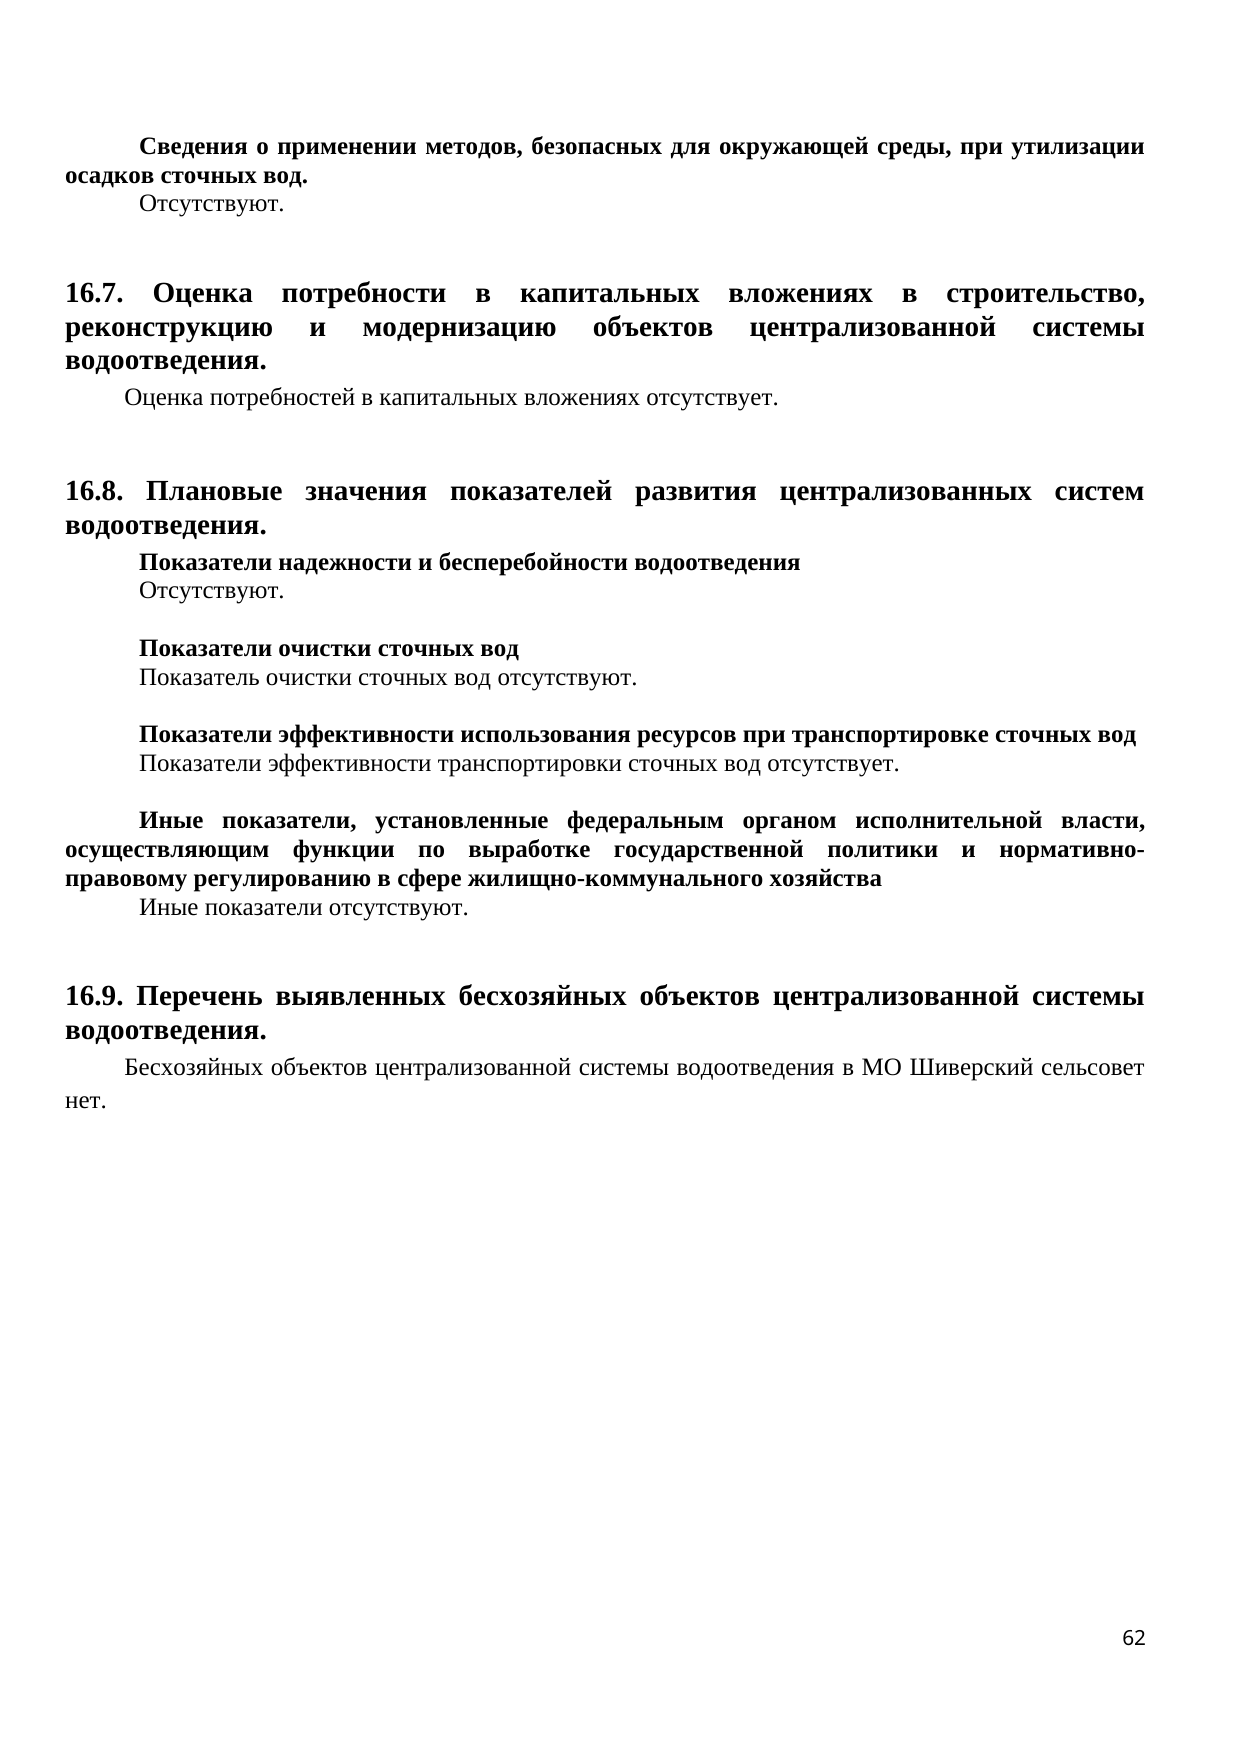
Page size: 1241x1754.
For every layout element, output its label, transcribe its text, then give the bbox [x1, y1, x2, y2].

text Иные показатели отсутствуют. [65, 892, 1146, 920]
text 16.8. Плановые значения показателей развития централизованных систем водоотведения. [65, 473, 1146, 540]
text 16.9. Перечень выявленных бесхозяйных объектов централизованной системы водоотведения. [65, 978, 1146, 1045]
text Показатели очистки сточных вод [65, 633, 1146, 662]
text Иные показатели, установленные федеральным органом исполнительной власти, осуществляющим функции по выработке государственной политики и нормативно-правовому регулированию в сфере жилищно-коммунального хозяйства [65, 805, 1146, 892]
text Показатель очистки сточных вод отсутствуют. [65, 662, 1146, 690]
text Показатели эффективности использования ресурсов при транспортировке сточных вод [65, 719, 1146, 748]
text Показатели надежности и бесперебойности водоотведения [65, 547, 1146, 575]
text Сведения о применении методов, безопасных для окружающей среды, при утилизации осадков сточных вод. [65, 131, 1146, 188]
text Показатели эффективности транспортировки сточных вод отсутствует. [65, 748, 1146, 777]
text Отсутствуют. [65, 188, 1146, 217]
text Бесхозяйных объектов централизованной системы водоотведения в МО Шиверский сельсовет нет. [65, 1052, 1146, 1113]
text 16.7. Оценка потребности в капитальных вложениях в строительство, реконструкцию и модернизацию объектов централизованной системы водоотведения. [65, 275, 1146, 376]
text Отсутствуют. [65, 575, 1146, 604]
text Оценка потребностей в капитальных вложениях отсутствует. [65, 382, 1146, 411]
